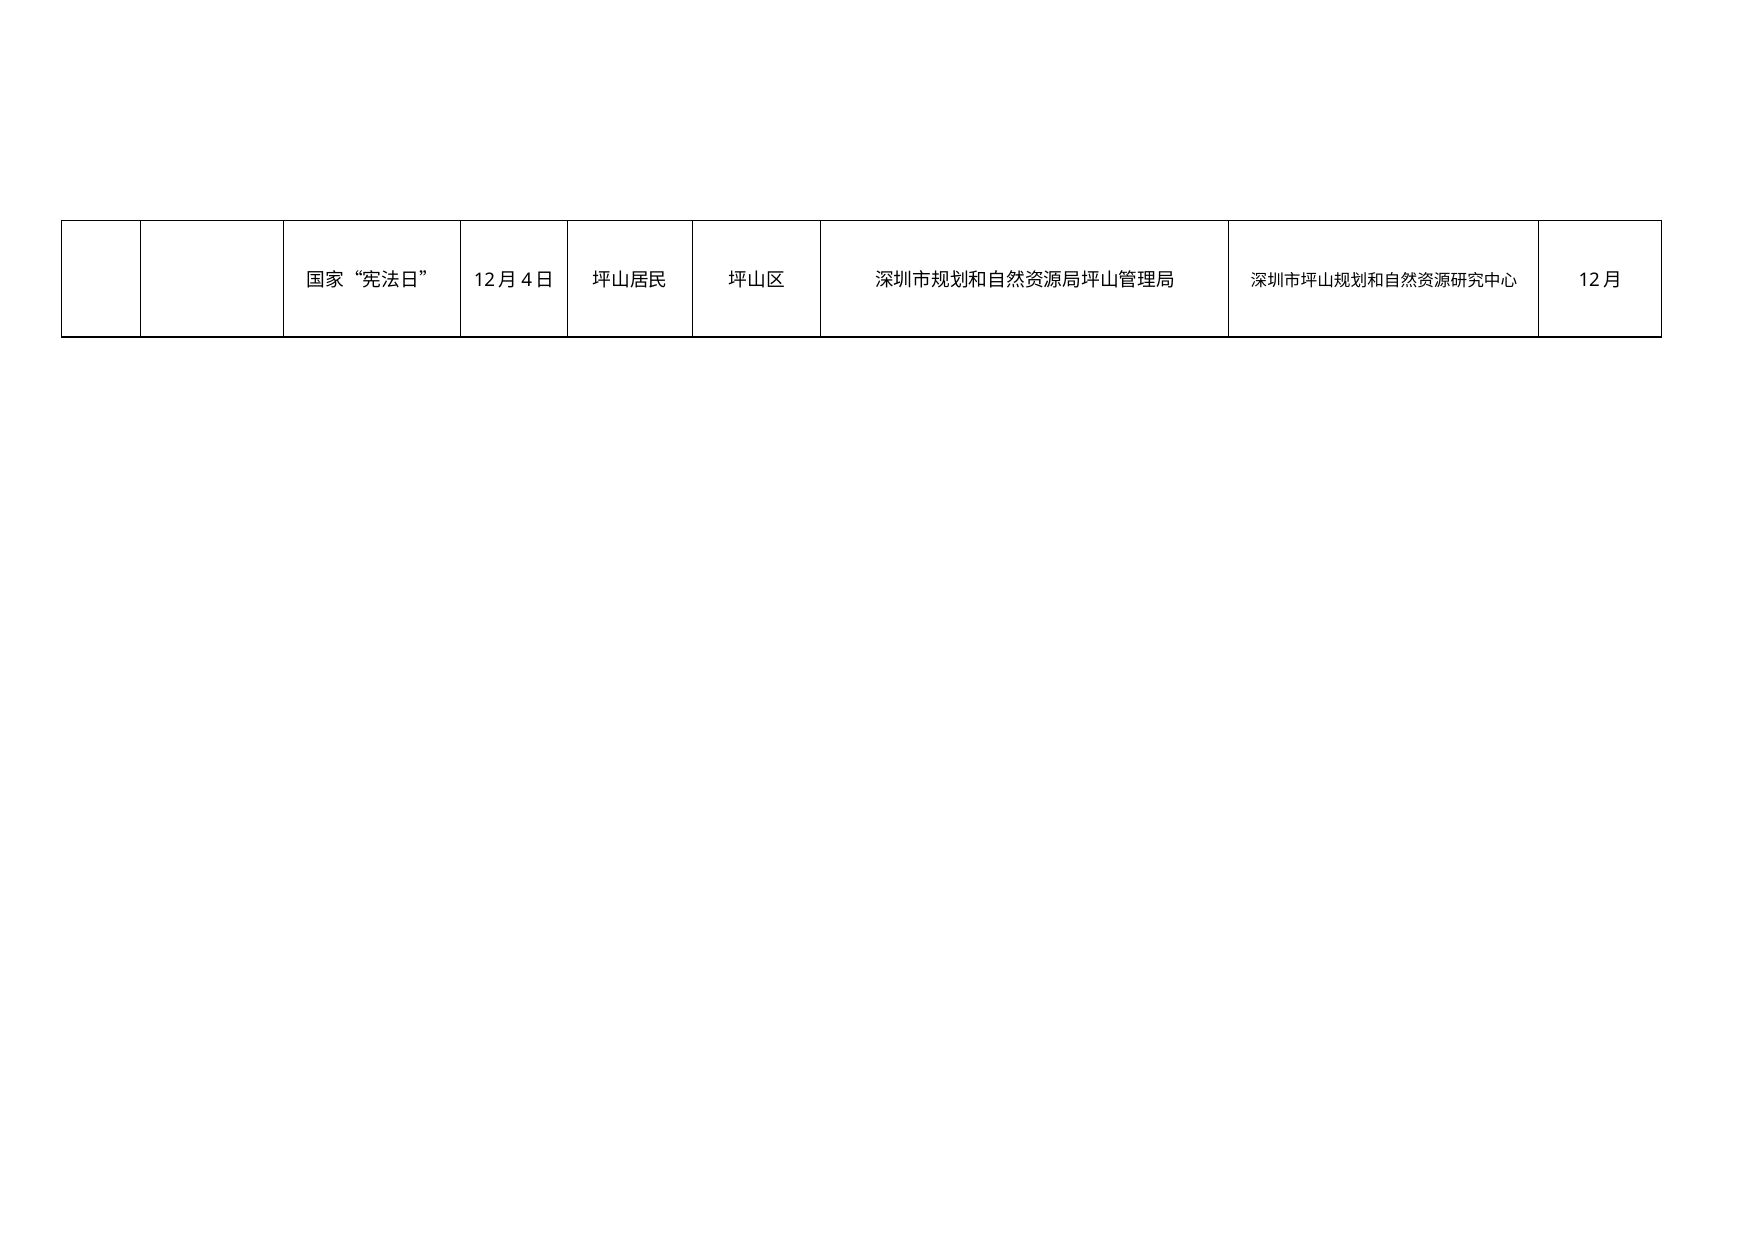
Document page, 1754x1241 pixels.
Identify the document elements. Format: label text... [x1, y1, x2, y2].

table_cell 12月 [1539, 221, 1661, 336]
table_cell 深圳市规划和自然资源局坪山管理局 [821, 221, 1228, 336]
table_cell 坪山区 [693, 221, 820, 336]
table_cell 12月4日 [461, 221, 567, 336]
table_cell 深圳市坪山规划和自然资源研究中心 [1229, 221, 1538, 336]
table_cell 坪山居民 [568, 221, 692, 336]
table_cell 国家“宪法日” [284, 221, 460, 336]
